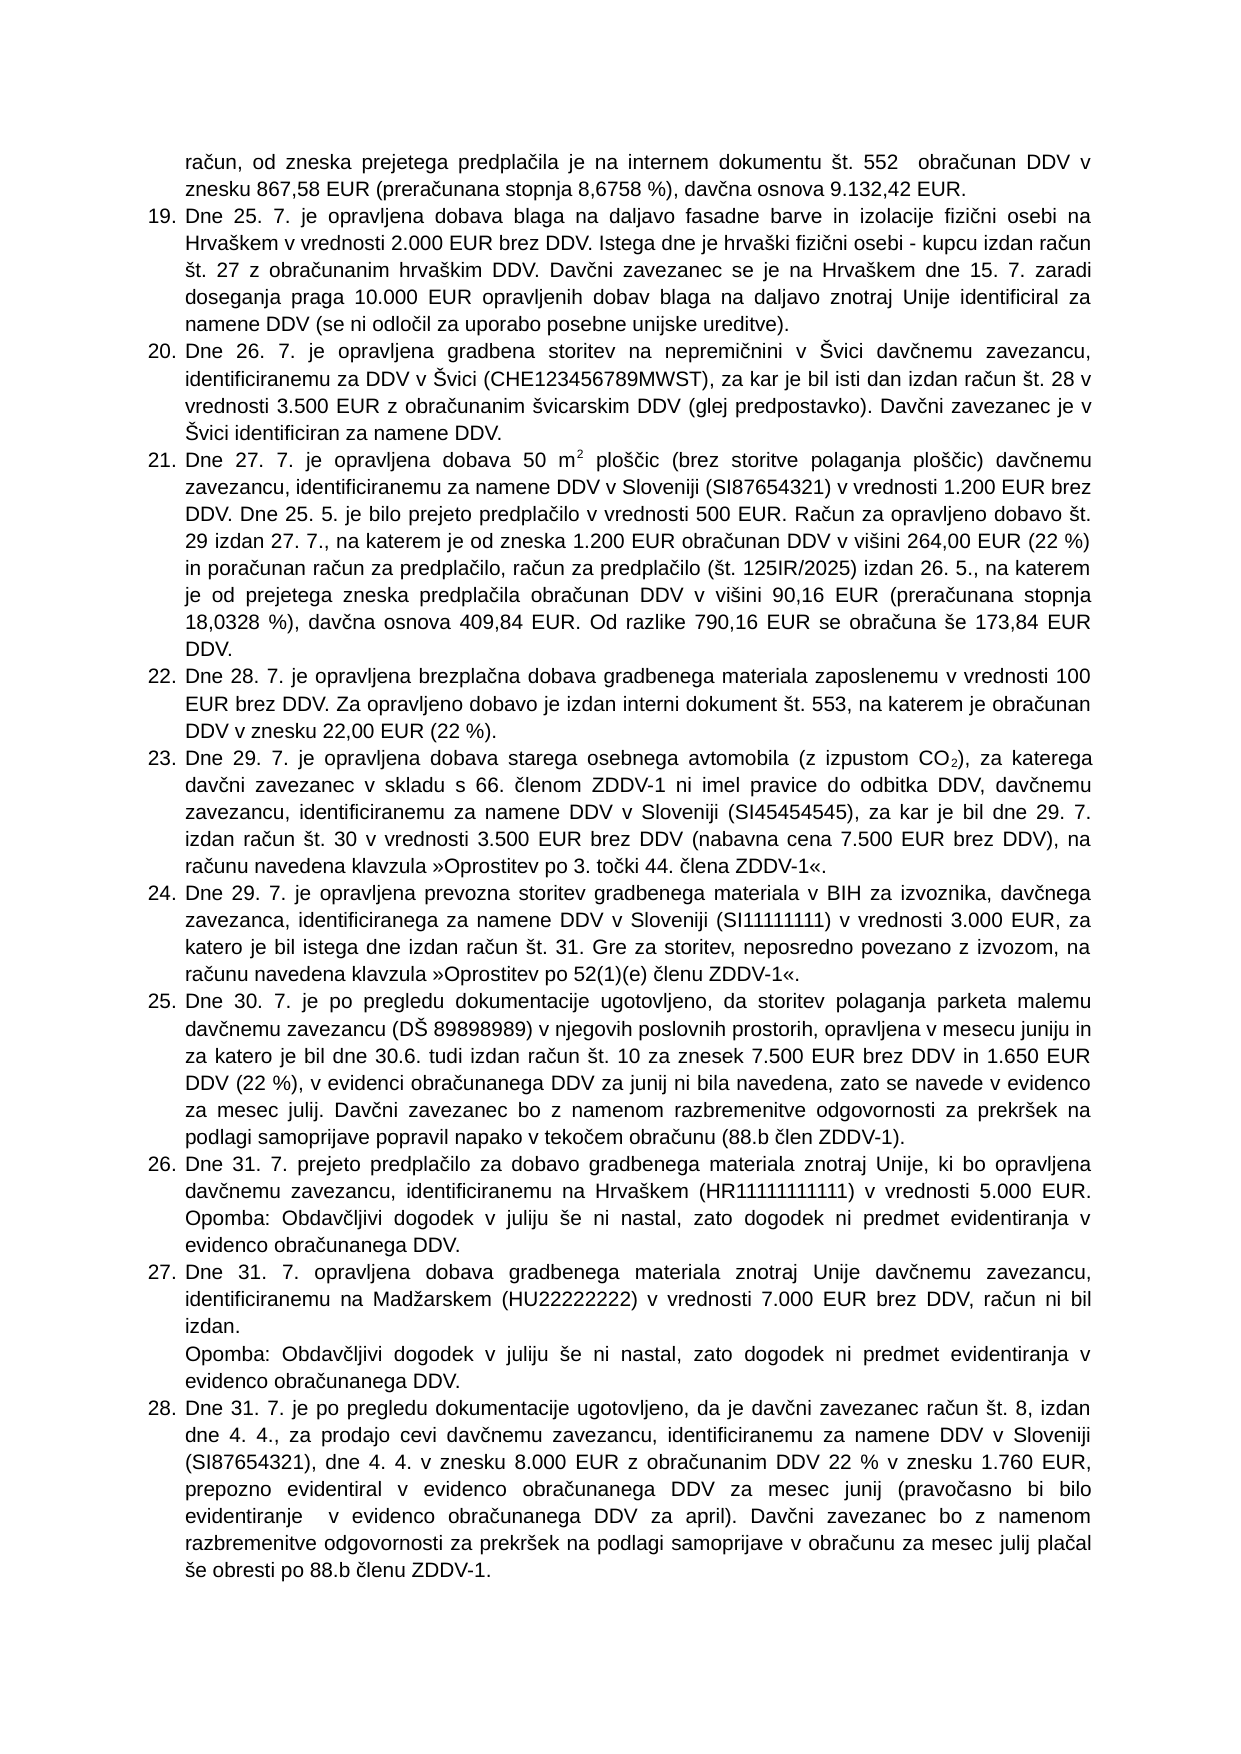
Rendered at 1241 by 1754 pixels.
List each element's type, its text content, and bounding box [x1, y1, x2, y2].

list Dne 31. 7. opravljena dobava gradbenega materiala znotraj Unije davčnemu zavezancu, identificiranemu na Madžarskem (HU22222222) v vrednosti 7.000 EUR brez DDV, račun ni bil izdan. [148, 1258, 1093, 1339]
list Dne 27. 7. je opravljena dobava 50 m2 ploščic (brez storitve polaganja ploščic) davčnemu zavezancu, identificiranemu za namene DDV v Sloveniji (SI87654321) v vrednosti 1.200 EUR brez DDV. Dne 25. 5. je bilo prejeto predplačilo v vrednosti 500 EUR. Račun za opravljeno dobavo št. 29 izdan 27. 7., na katerem je od zneska 1.200 EUR obračunan DDV v višini 264,00 EUR (22 %) in poračunan račun za predplačilo, račun za predplačilo (št. 125IR/2025) izdan 26. 5., na katerem je od prejetega zneska predplačila obračunan DDV v višini 90,16 EUR (preračunana stopnja 18,0328 %), davčna osnova 409,84 EUR. Od razlike 790,16 EUR se obračuna še 173,84 EUR DDV. [148, 446, 1093, 662]
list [148, 148, 1093, 202]
list Dne 26. 7. je opravljena gradbena storitev na nepremičnini v Švici davčnemu zavezancu, identificiranemu za DDV v Švici (CHE123456789MWST), za kar je bil isti dan izdan račun št. 28 v vrednosti 3.500 EUR z obračunanim švicarskim DDV (glej predpostavko). Davčni zavezanec je v Švici identificiran za namene DDV. [148, 337, 1093, 446]
list Dne 29. 7. je opravljena dobava starega osebnega avtomobila (z izpustom CO2), za katerega davčni zavezanec v skladu s 66. členom ZDDV-1 ni imel pravice do odbitka DDV, davčnemu zavezancu, identificiranemu za namene DDV v Sloveniji (SI45454545), za kar je bil dne 29. 7. izdan račun št. 30 v vrednosti 3.500 EUR brez DDV (nabavna cena 7.500 EUR brez DDV), na računu navedena klavzula »Oprostitev po 3. točki 44. člena ZDDV-1«. [148, 743, 1093, 879]
list Dne 31. 7. je po pregledu dokumentacije ugotovljeno, da je davčni zavezanec račun št. 8, izdan dne 4. 4., za prodajo cevi davčnemu zavezancu, identificiranemu za namene DDV v Sloveniji (SI87654321), dne 4. 4. v znesku 8.000 EUR z obračunanim DDV 22 % v znesku 1.760 EUR, prepozno evidentiral v evidenco obračunanega DDV za mesec junij (pravočasno bi bilo evidentiranje v evidenco obračunanega DDV za april). Davčni zavezanec bo z namenom razbremenitve odgovornosti za prekršek na podlagi samoprijave v obračunu za mesec julij plačal še obresti po 88.b členu ZDDV-1. [148, 1393, 1093, 1583]
list Dne 29. 7. je opravljena prevozna storitev gradbenega materiala v BIH za izvoznika, davčnega zavezanca, identificiranega za namene DDV v Sloveniji (SI11111111) v vrednosti 3.000 EUR, za katero je bil istega dne izdan račun št. 31. Gre za storitev, neposredno povezano z izvozom, na računu navedena klavzula »Oprostitev po 52(1)(e) členu ZDDV-1«. [148, 879, 1093, 987]
list Dne 25. 7. je opravljena dobava blaga na daljavo fasadne barve in izolacije fizični osebi na Hrvaškem v vrednosti 2.000 EUR brez DDV. Istega dne je hrvaški fizični osebi - kupcu izdan račun št. 27 z obračunanim hrvaškim DDV. Davčni zavezanec se je na Hrvaškem dne 15. 7. zaradi doseganja praga 10.000 EUR opravljenih dobav blaga na daljavo znotraj Unije identificiral za namene DDV (se ni odločil za uporabo posebne unijske ureditve). [148, 202, 1093, 337]
list Opomba: Obdavčljivi dogodek v juliju še ni nastal, zato dogodek ni predmet evidentiranja v evidenco obračunanega DDV. [185, 1339, 1093, 1393]
list Dne 31. 7. prejeto predplačilo za dobavo gradbenega materiala znotraj Unije, ki bo opravljena davčnemu zavezancu, identificiranemu na Hrvaškem (HR11111111111) v vrednosti 5.000 EUR. Opomba: Obdavčljivi dogodek v juliju še ni nastal, zato dogodek ni predmet evidentiranja v evidenco obračunanega DDV. [148, 1150, 1093, 1258]
list Dne 28. 7. je opravljena brezplačna dobava gradbenega materiala zaposlenemu v vrednosti 100 EUR brez DDV. Za opravljeno dobavo je izdan interni dokument št. 553, na katerem je obračunan DDV v znesku 22,00 EUR (22 %). [148, 662, 1093, 743]
list Dne 30. 7. je po pregledu dokumentacije ugotovljeno, da storitev polaganja parketa malemu davčnemu zavezancu (DŠ 89898989) v njegovih poslovnih prostorih, opravljena v mesecu juniju in za katero je bil dne 30.6. tudi izdan račun št. 10 za znesek 7.500 EUR brez DDV in 1.650 EUR DDV (22 %), v evidenci obračunanega DDV za junij ni bila navedena, zato se navede v evidenco za mesec julij. Davčni zavezanec bo z namenom razbremenitve odgovornosti za prekršek na podlagi samoprijave popravil napako v tekočem obračunu (88.b člen ZDDV-1). [148, 987, 1093, 1150]
